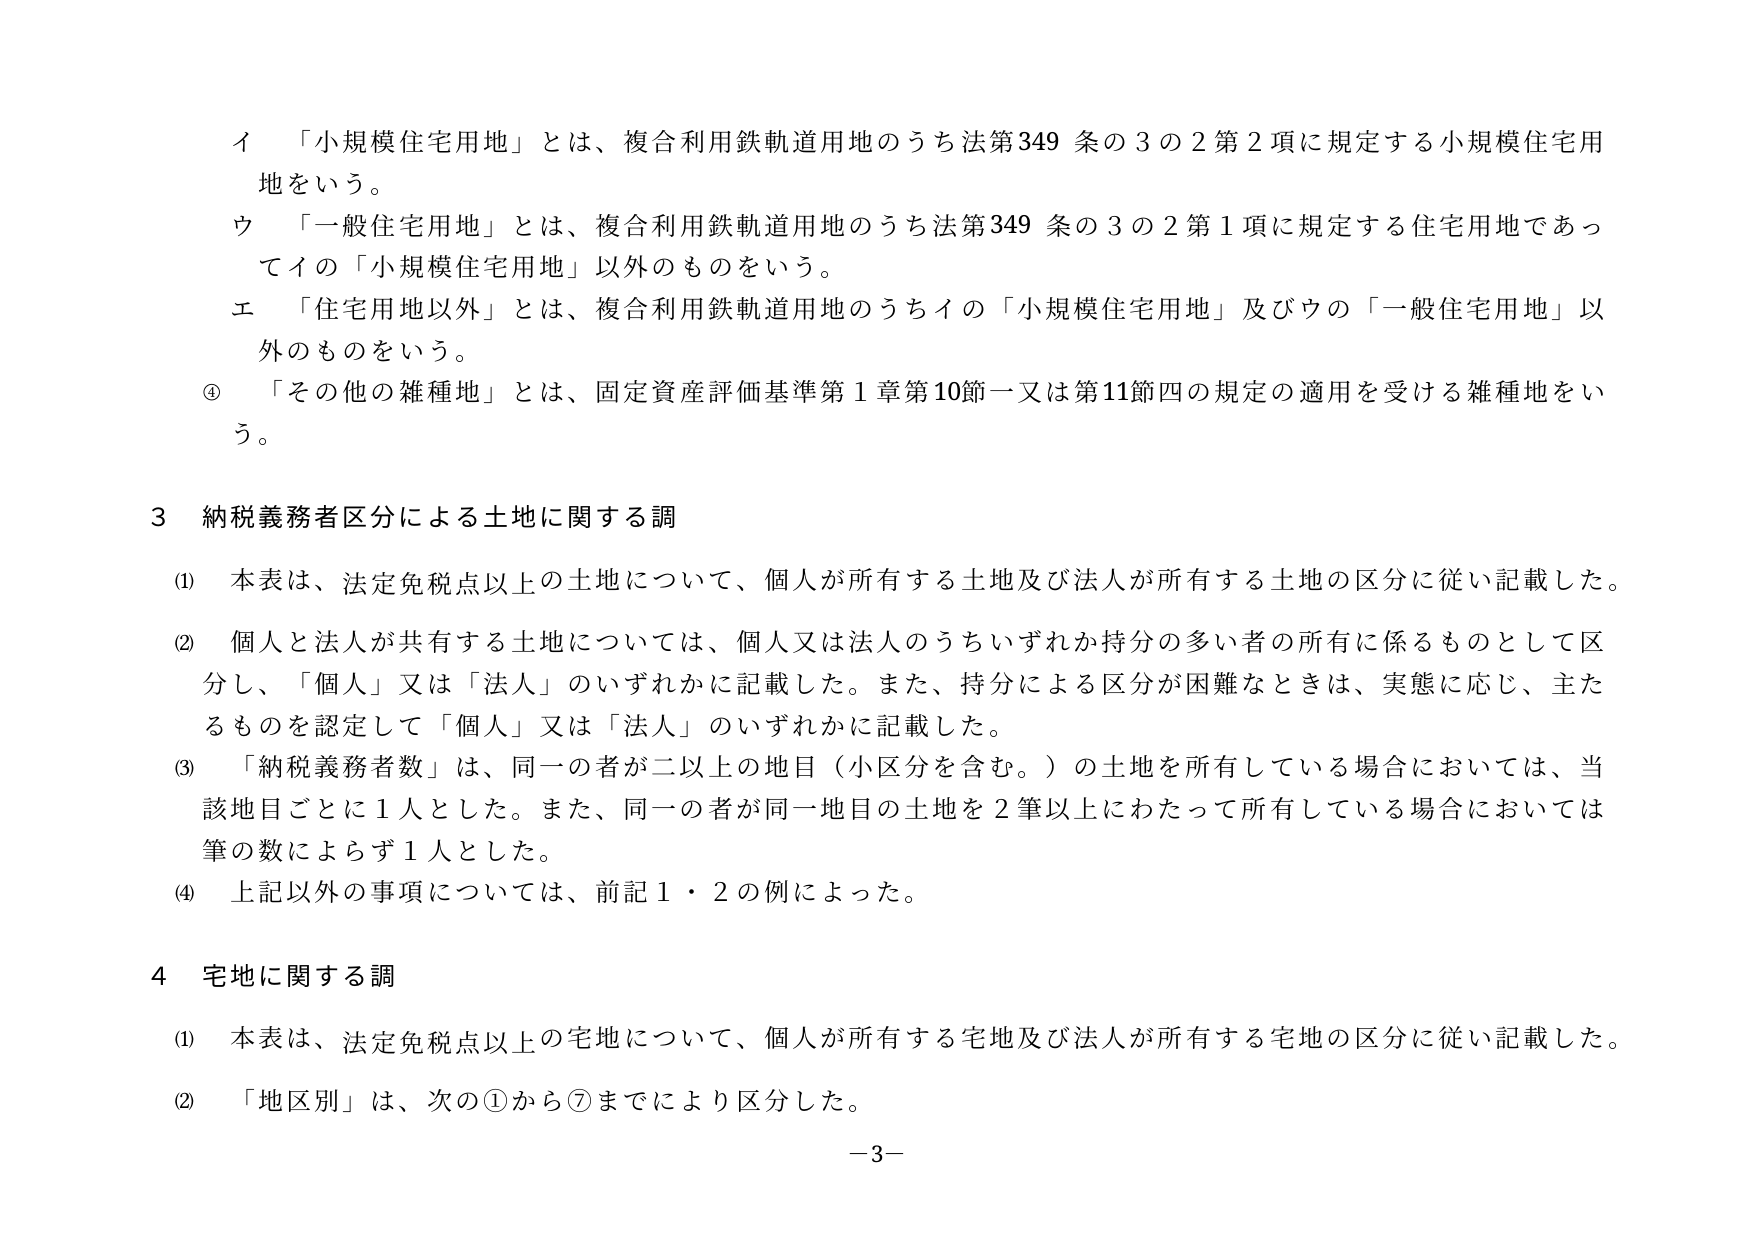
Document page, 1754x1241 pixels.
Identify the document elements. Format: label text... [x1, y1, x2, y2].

text ④ 「その他の雑種地」とは、固定資産評価基準第１章第10節一又は第11節四の規定の適用を受ける雑種地をいう。 [196, 370, 1608, 453]
text ⑵ 個人と法人が共有する土地については、個人又は法人のうちいずれか持分の多い者の所有に係るものとして区分し、「個人」又は「法人」のいずれかに記載した。また、持分による区分が困難なときは、実態に応じ、主たるものを認定して「個人」又は「法人」のいずれかに記載した。 [171, 620, 1608, 745]
text ４ 宅地に関する調 [146, 953, 1608, 995]
text ウ 「一般住宅用地」とは、複合利用鉄軌道用地のうち法第349条の３の２第１項に規定する住宅用地であってイの「小規模住宅用地」以外のものをいう。 [221, 203, 1608, 287]
text ⑶ 「納税義務者数」は、同一の者が二以上の地目（小区分を含む。）の土地を所有している場合においては、当該地目ごとに１人とした。また、同一の者が同一地目の土地を２筆以上にわたって所有している場合においては、筆の数によらず１人とした。 [171, 745, 1608, 870]
text ⑴ 本表は、法定免税点以上の宅地について、個人が所有する宅地及び法人が所有する宅地の区分に従い記載した。 [171, 995, 1608, 1078]
text ３ 納税義務者区分による土地に関する調 [146, 495, 1608, 537]
text ⑴ 本表は、法定免税点以上の土地について、個人が所有する土地及び法人が所有する土地の区分に従い記載した。 [171, 537, 1608, 620]
text ⑷ 上記以外の事項については、前記１・２の例によった。 [171, 870, 1608, 912]
text イ 「小規模住宅用地」とは、複合利用鉄軌道用地のうち法第349条の３の２第２項に規定する小規模住宅用地をいう。 [221, 120, 1608, 203]
text ⑵ 「地区別」は、次の①から⑦までにより区分した。 [171, 1078, 1608, 1120]
text エ 「住宅用地以外」とは、複合利用鉄軌道用地のうちイの「小規模住宅用地」及びウの「一般住宅用地」以外のものをいう。 [221, 287, 1608, 370]
